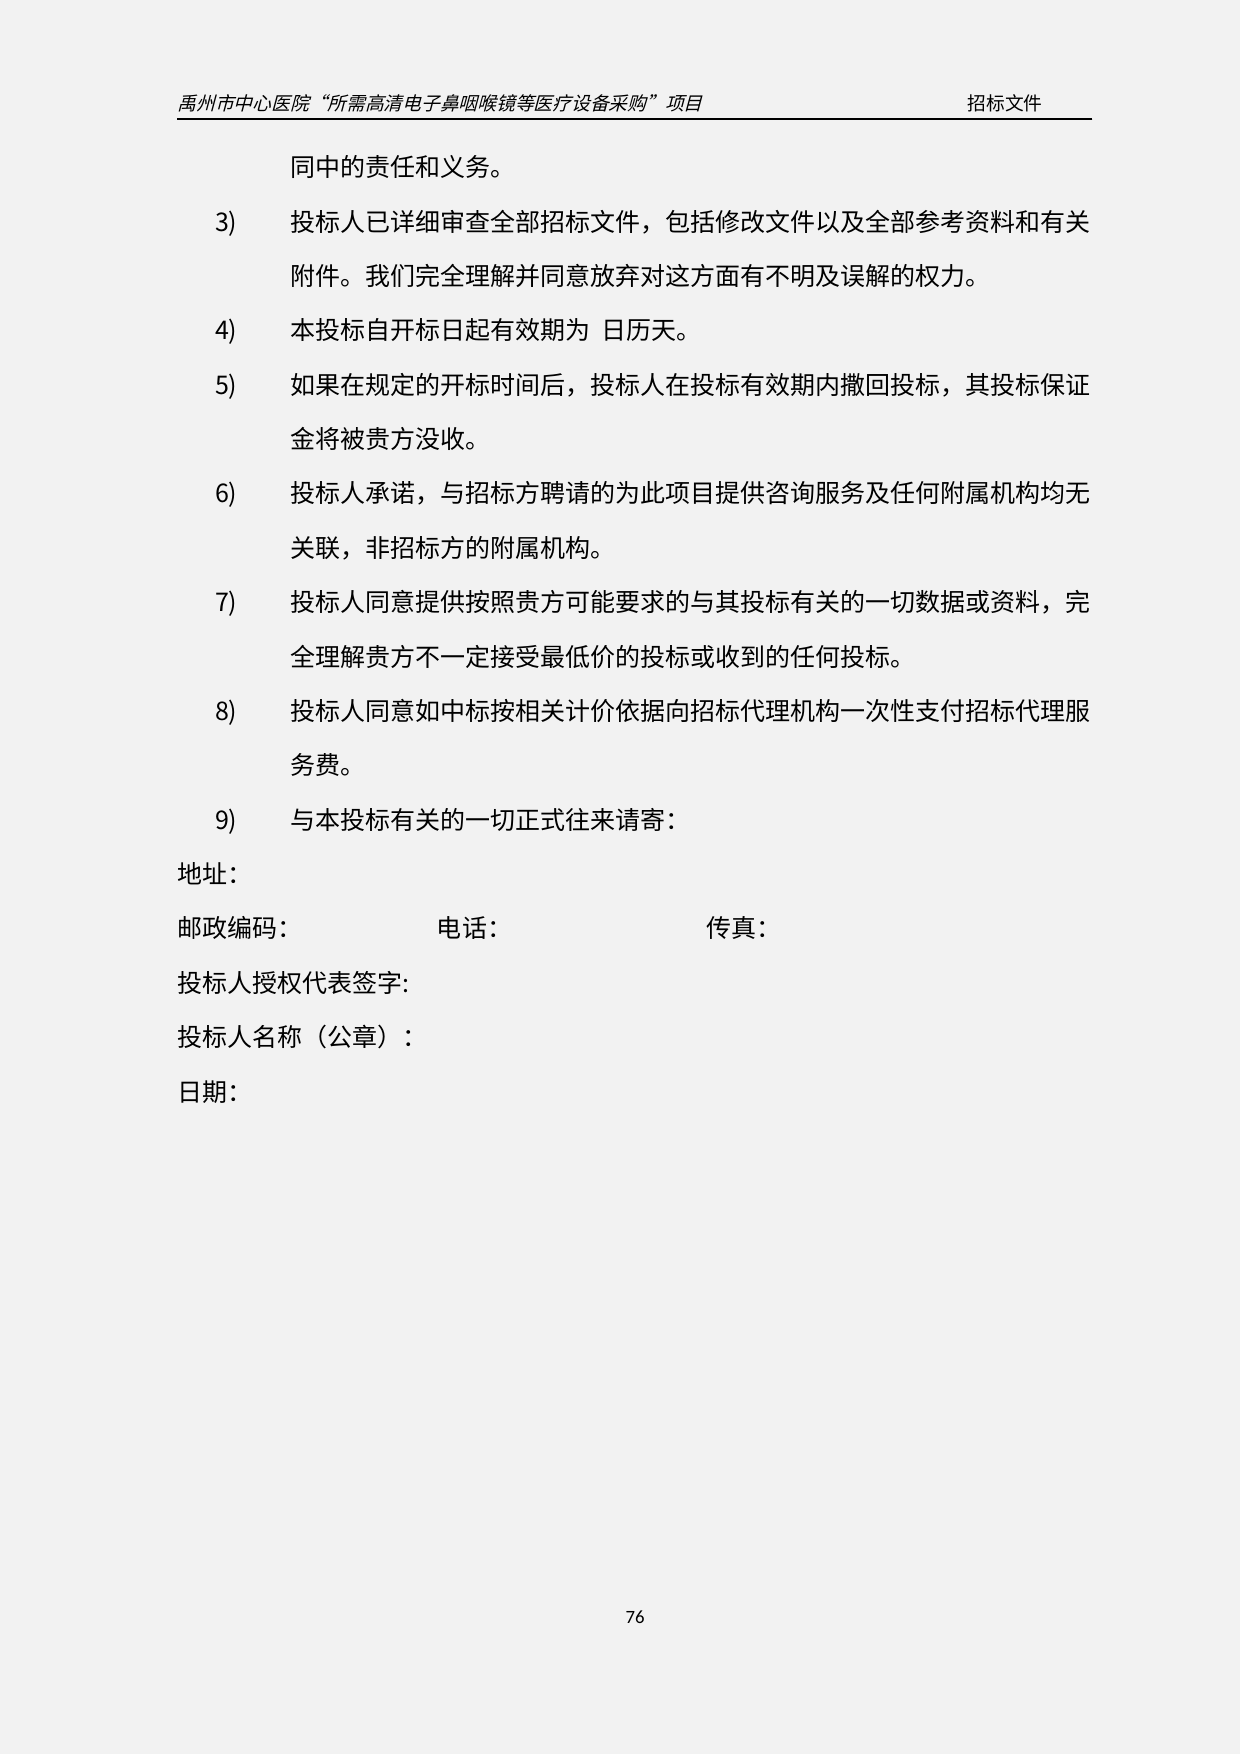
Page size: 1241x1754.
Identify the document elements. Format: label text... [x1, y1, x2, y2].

text 日期： [177, 1072, 1092, 1108]
text 投标人名称（公章）： [177, 1018, 1092, 1054]
list 与本投标有关的一切正式往来请寄： [215, 800, 1092, 836]
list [215, 148, 1092, 184]
list 投标人同意如中标按相关计价依据向招标代理机构一次性支付招标代理服务费。 [215, 691, 1092, 782]
list 本投标自开标日起有效期为 日历天。 [215, 311, 1092, 347]
list 投标人同意提供按照贵方可能要求的与其投标有关的一切数据或资料，完全理解贵方不一定接受最低价的投标或收到的任何投标。 [215, 583, 1092, 673]
list 投标人承诺，与招标方聘请的为此项目提供咨询服务及任何附属机构均无关联，非招标方的附属机构。 [215, 474, 1092, 564]
list 如果在规定的开标时间后，投标人在投标有效期内撒回投标，其投标保证金将被贵方没收。 [215, 365, 1092, 456]
text 地址： [177, 854, 1092, 891]
list 投标人已详细审查全部招标文件，包括修改文件以及全部参考资料和有关附件。我们完全理解并同意放弃对这方面有不明及误解的权力。 [215, 202, 1092, 293]
text 投标人授权代表签字: [177, 963, 1092, 999]
text 邮政编码： 电话： 传真： [177, 909, 1092, 945]
